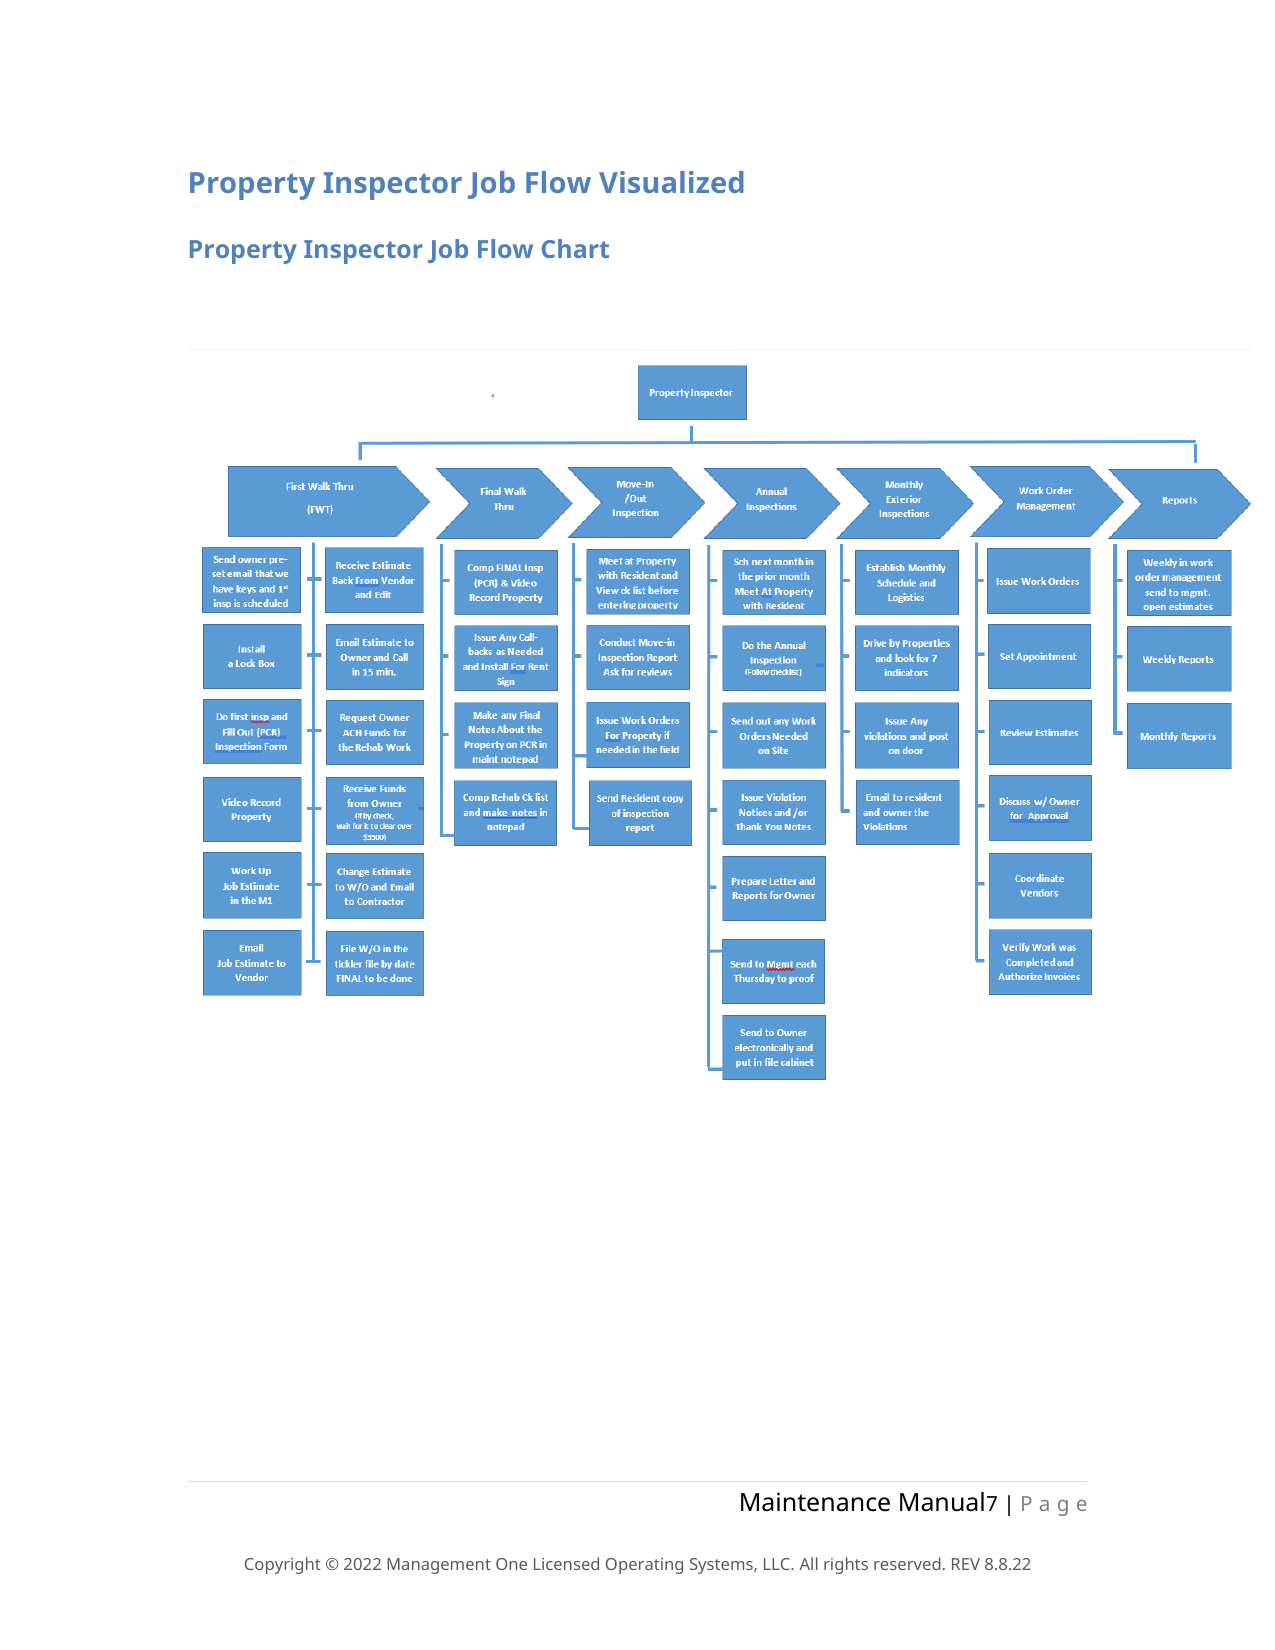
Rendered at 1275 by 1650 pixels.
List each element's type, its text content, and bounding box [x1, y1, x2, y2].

subtitle Property Inspector Job Flow Visualized [187, 162, 1087, 202]
subtitle Property Inspector Job Flow Chart [187, 231, 1087, 265]
picture [187, 349, 1253, 1084]
